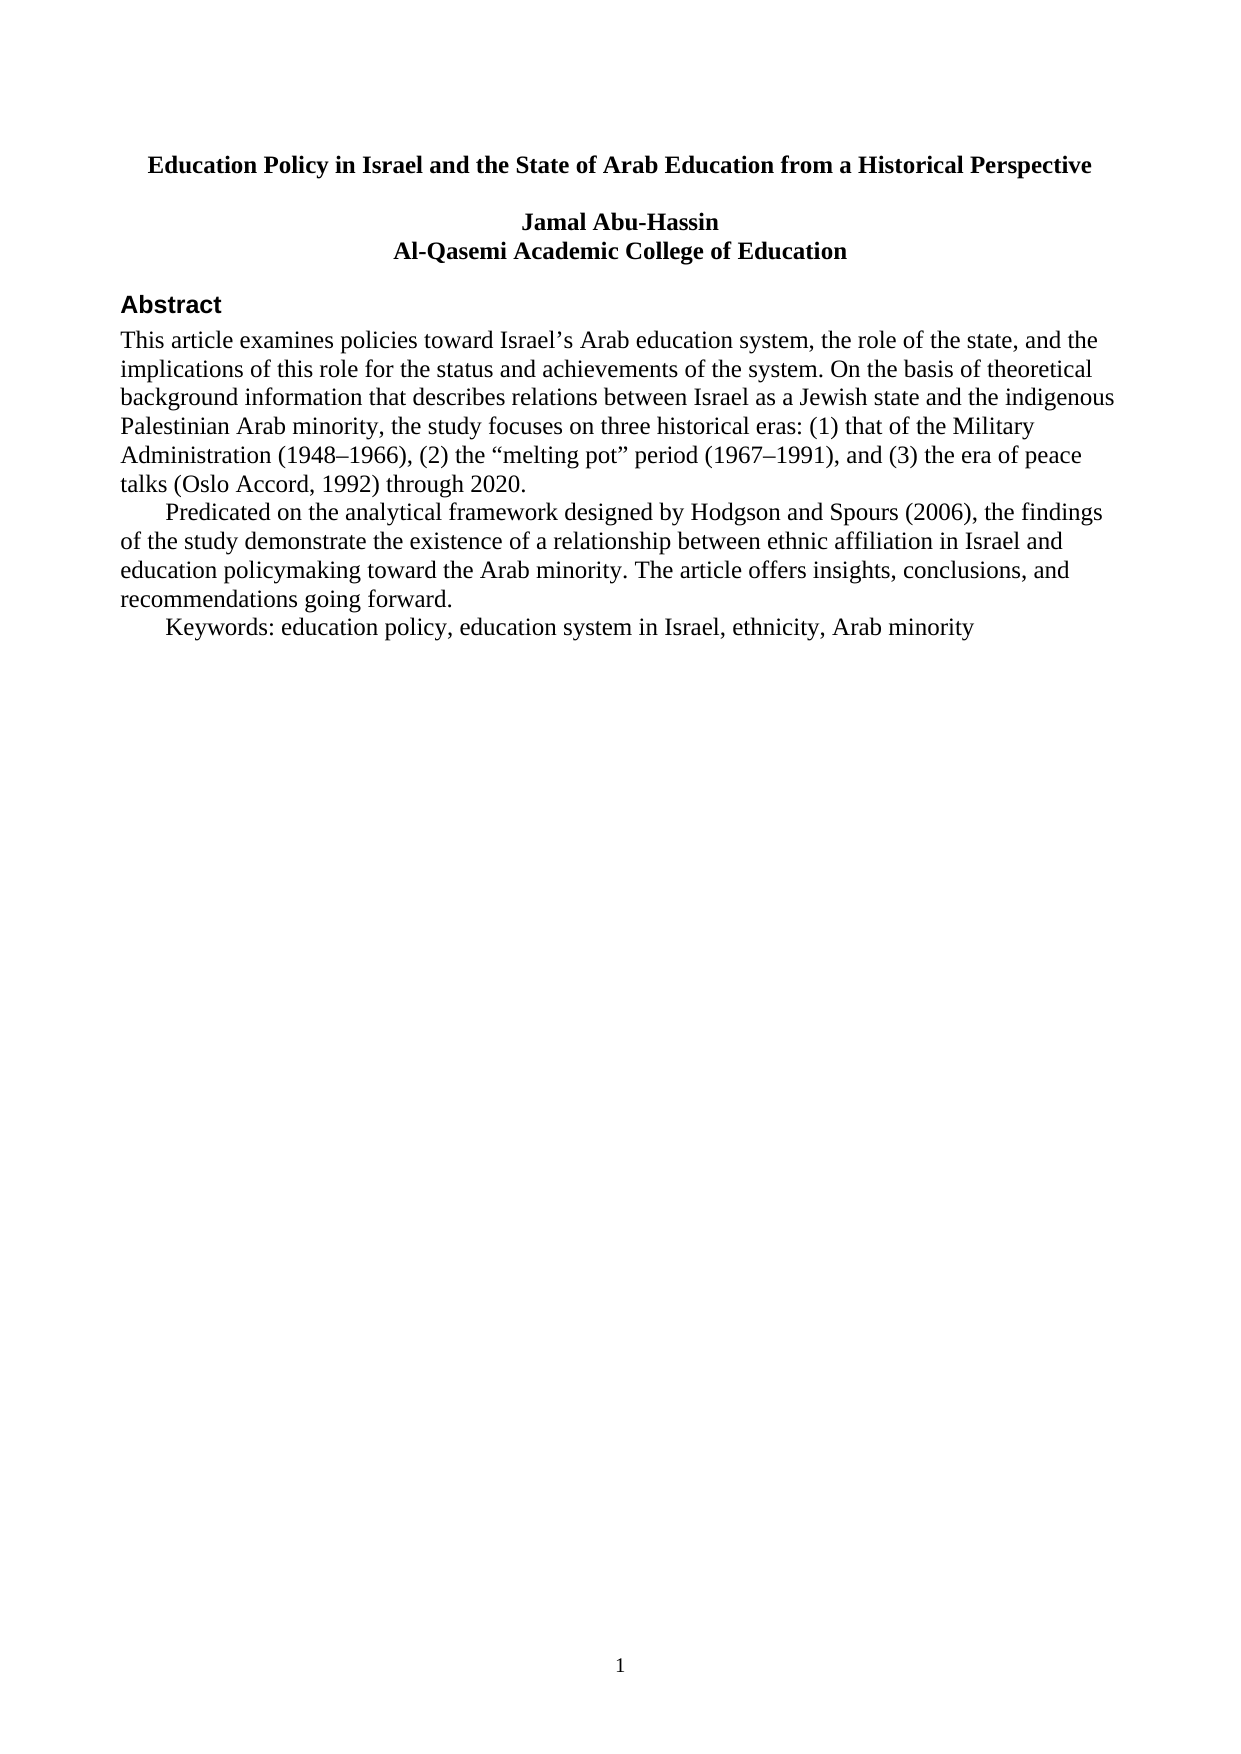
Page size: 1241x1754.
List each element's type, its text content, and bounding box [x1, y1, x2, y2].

text Predicated on the analytical framework designed by Hodgson and Spours (2006), the findings of the study demonstrate the existence of a relationship between ethnic affiliation in Israel and education policymaking toward the Arab minority. The article offers insights, conclusions, and recommendations going forward. [120, 497, 1120, 612]
text Jamal Abu-Hassin [120, 207, 1120, 236]
text Keywords: education policy, education system in Israel, ethnicity, Arab minority [120, 612, 1120, 641]
text This article examines policies toward Israel’s Arab education system, the role of the state, and the implications of this role for the status and achievements of the system. On the basis of theoretical background information that describes relations between Israel as a Jewish state and the indigenous Palestinian Arab minority, the study focuses on three historical eras: (1) that of the Military Administration (1948–1966), (2) the “melting pot” period (1967–1991), and (3) the era of peace talks (Oslo Accord, 1992) through 2020. [120, 325, 1120, 497]
text Education Policy in Israel and the State of Arab Education from a Historical Perspective [120, 150, 1120, 207]
text Abstract [120, 290, 1120, 319]
text Al-Qasemi Academic College of Education [120, 236, 1120, 265]
